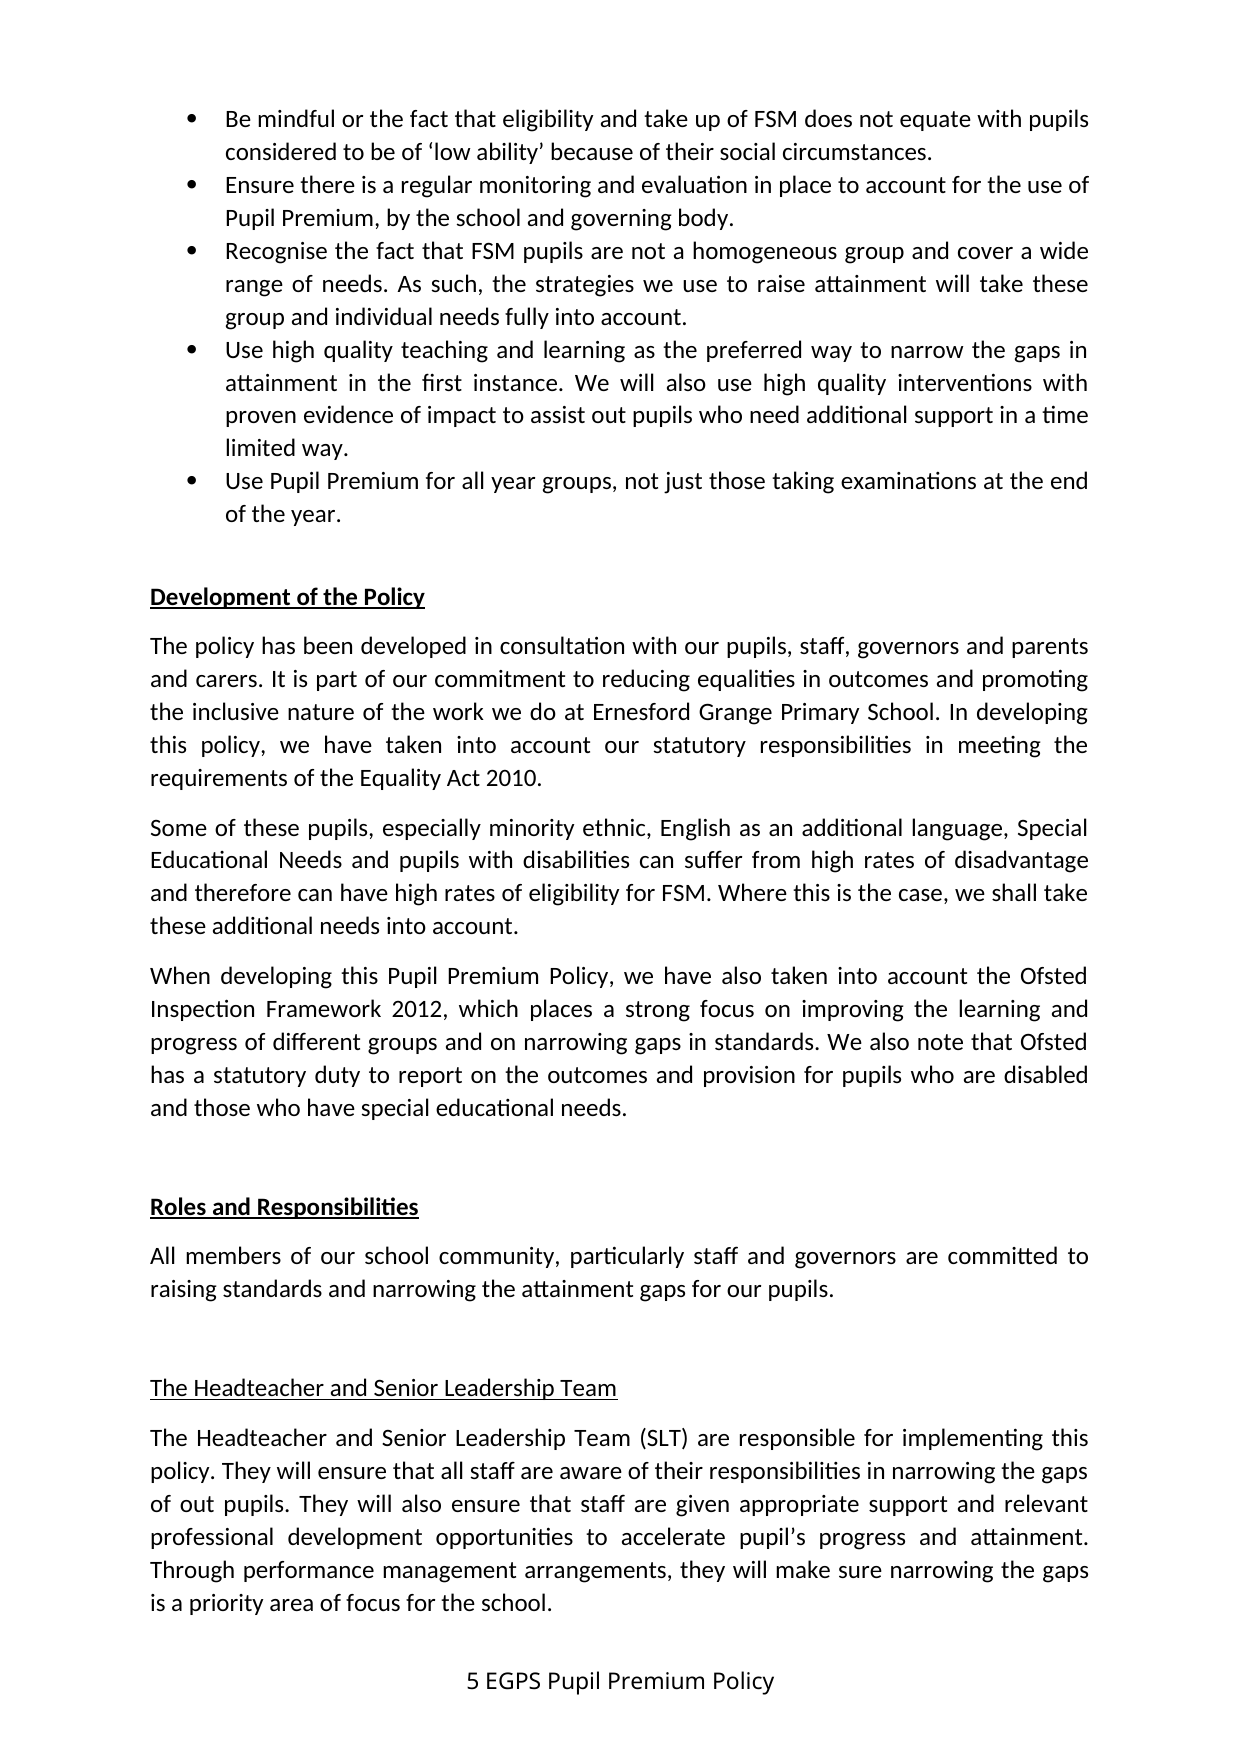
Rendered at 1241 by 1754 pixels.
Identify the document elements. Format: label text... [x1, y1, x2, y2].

list Be mindful or the fact that eligibility and take up of FSM does not equate with pupils considered to be of ‘low ability’ because of their social circumstances. [187, 103, 1090, 167]
text The policy has been developed in consultation with our pupils, staff, governors and parents and carers. It is part of our commitment to reducing equalities in outcomes and promoting the inclusive nature of the work we do at Ernesford Grange Primary School. In developing this policy, we have taken into account our statutory responsibilities in meeting the requirements of the Equality Act 2010. [150, 631, 1090, 793]
text Development of the Policy [150, 581, 1090, 611]
list Use Pupil Premium for all year groups, not just those taking examinations at the end of the year. [187, 466, 1090, 529]
list Recognise the fact that FSM pupils are not a homogeneous group and cover a wide range of needs. As such, the strategies we use to raise attainment will take these group and individual needs fully into account. [187, 235, 1090, 331]
list Use high quality teaching and learning as the preferred way to narrow the gaps in attainment in the first instance. We will also use high quality interventions with proven evidence of impact to assist out pupils who need additional support in a time limited way. [187, 334, 1090, 463]
text The Headteacher and Senior Leadership Team (SLT) are responsible for implementing this policy. They will ensure that all staff are aware of their responsibilities in narrowing the gaps of out pupils. They will also ensure that staff are given appropriate support and relevant professional development opportunities to accelerate pupil’s progress and attainment. Through performance management arrangements, they will make sure narrowing the gaps is a priority area of focus for the school. [150, 1422, 1090, 1617]
text When developing this Pupil Premium Policy, we have also taken into account the Ofsted Inspection Framework 2012, which places a strong focus on improving the learning and progress of different groups and on narrowing gaps in standards. We also note that Ofsted has a statutory duty to report on the outcomes and provision for pupils who are disabled and those who have special educational needs. [150, 960, 1090, 1122]
list Ensure there is a regular monitoring and evaluation in place to account for the use of Pupil Premium, by the school and governing body. [187, 169, 1090, 233]
text Roles and Responsibilities [150, 1191, 1090, 1221]
text Some of these pupils, especially minority ethnic, English as an additional language, Special Educational Needs and pupils with disabilities can suffer from high rates of disadvantage and therefore can have high rates of eligibility for FSM. Where this is the case, we shall take these additional needs into account. [150, 812, 1090, 941]
text All members of our school community, particularly staff and governors are committed to raising standards and narrowing the attainment gaps for our pupils. [150, 1241, 1090, 1304]
text The Headteacher and Senior Leadership Team [150, 1373, 1090, 1403]
